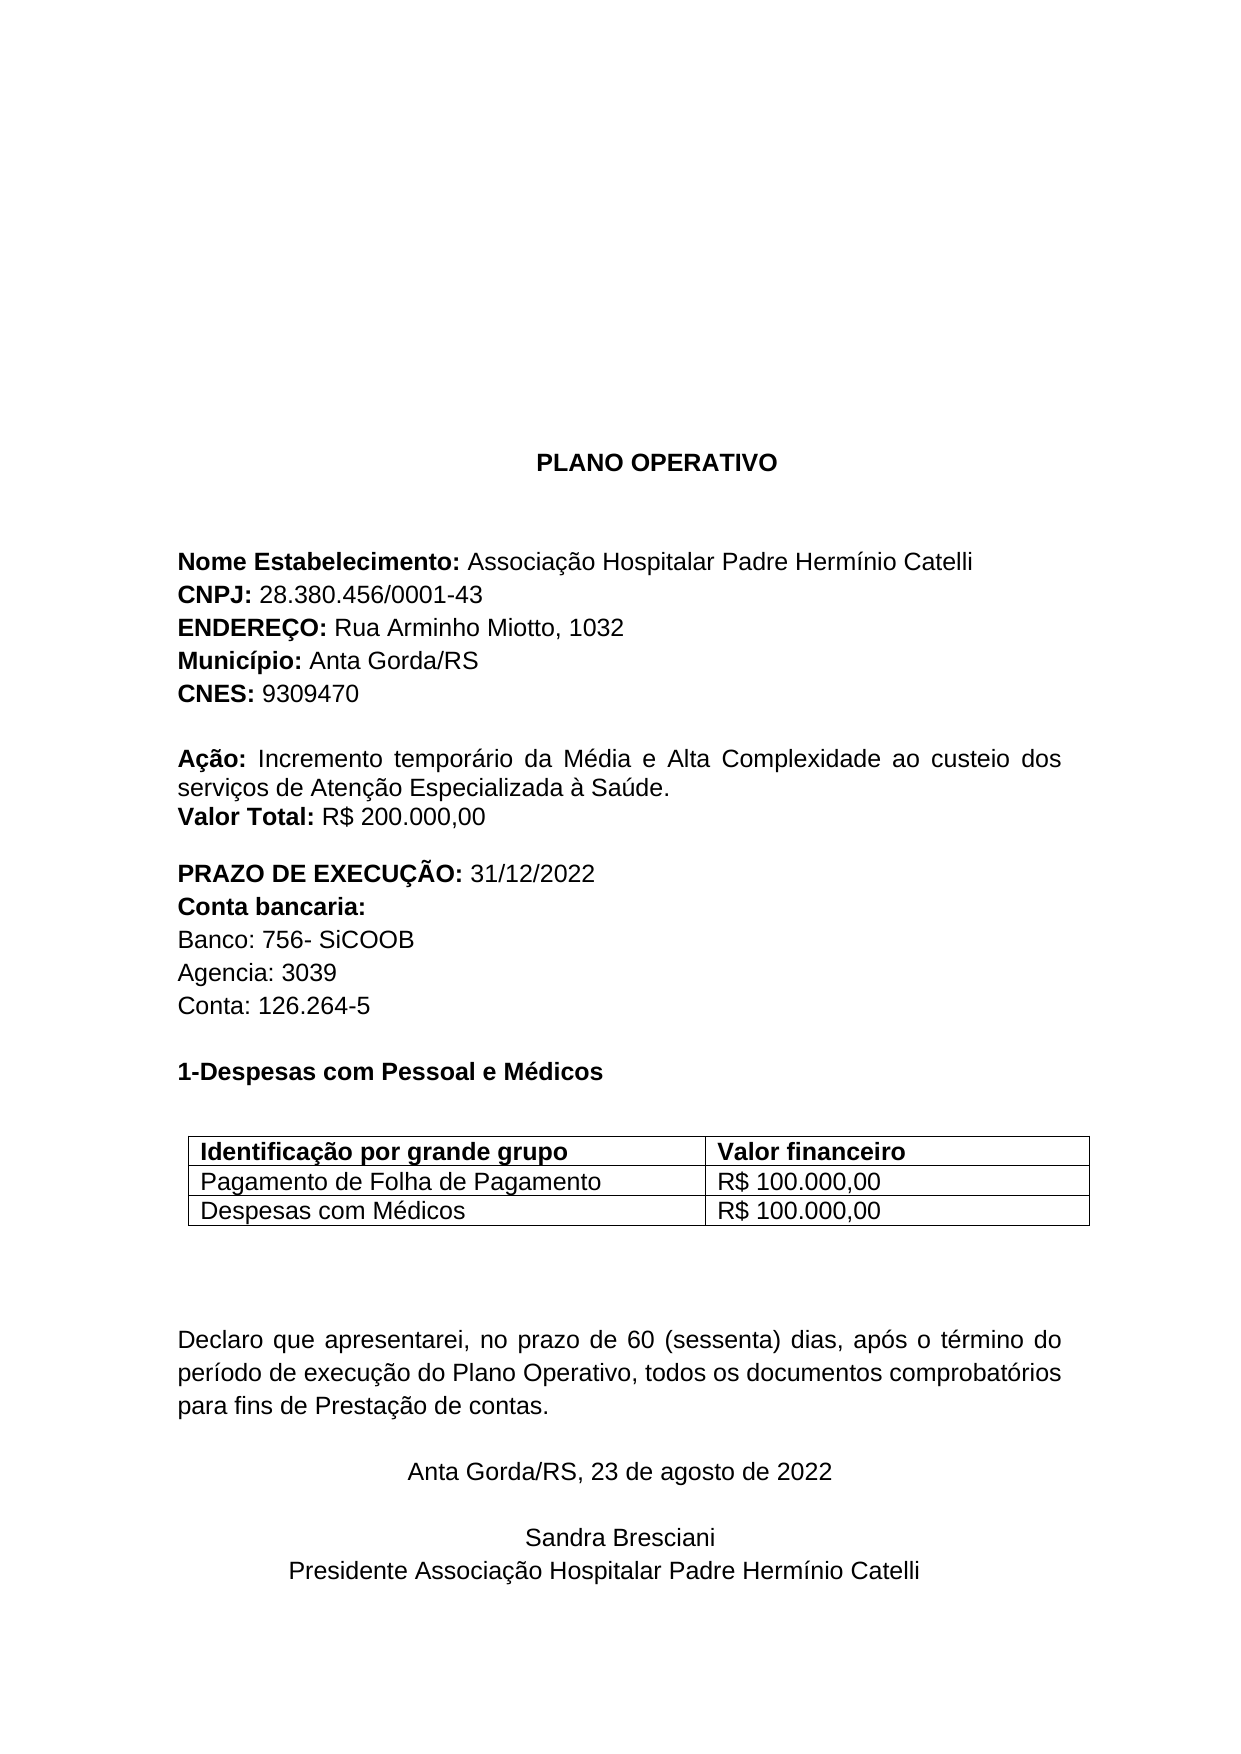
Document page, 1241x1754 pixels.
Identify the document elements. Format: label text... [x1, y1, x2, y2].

table_cell Despesas com Médicos [189, 1196, 705, 1225]
text CNES: 9309470 [177, 679, 1063, 708]
text PLANO OPERATIVO [177, 448, 1063, 477]
text Presidente Associação Hospitalar Padre Hermínio Catelli [177, 1556, 1063, 1585]
text Declaro que apresentarei, no prazo de 60 (sessenta) dias, após o término do período de execução do Plano Operativo, todos os documentos comprobatórios para fins de Prestação de contas. [177, 1325, 1063, 1420]
text CNPJ: 28.380.456/0001-43 [177, 580, 1063, 609]
table_cell R$ 100.000,00 [706, 1196, 1089, 1225]
text Banco: 756- SiCOOB [177, 925, 1063, 953]
table_header Identificação por grande grupo [189, 1137, 705, 1165]
text Sandra Bresciani [177, 1523, 1063, 1552]
table_cell Pagamento de Folha de Pagamento [189, 1166, 705, 1195]
table_header Valor financeiro [706, 1137, 1089, 1165]
text PRAZO DE EXECUÇÃO: 31/12/2022 [177, 859, 1063, 887]
text Nome Estabelecimento: Associação Hospitalar Padre Hermínio Catelli [177, 547, 1063, 576]
table_cell R$ 100.000,00 [706, 1166, 1089, 1195]
text ENDEREÇO: Rua Arminho Miotto, 1032 [177, 613, 1063, 642]
text Agencia: 3039 [177, 958, 1063, 987]
text Ação: Incremento temporário da Média e Alta Complexidade ao custeio dos serviços de Atenção Especializada à Saúde. [177, 744, 1063, 802]
text Anta Gorda/RS, 23 de agosto de 2022 [177, 1457, 1063, 1486]
text Conta bancaria: [177, 892, 1063, 921]
text 1-Despesas com Pessoal e Médicos [177, 1057, 1063, 1117]
text Município: Anta Gorda/RS [177, 646, 1063, 675]
text Conta: 126.264-5 [177, 991, 1063, 1019]
text Valor Total: R$ 200.000,00 [177, 802, 1063, 831]
